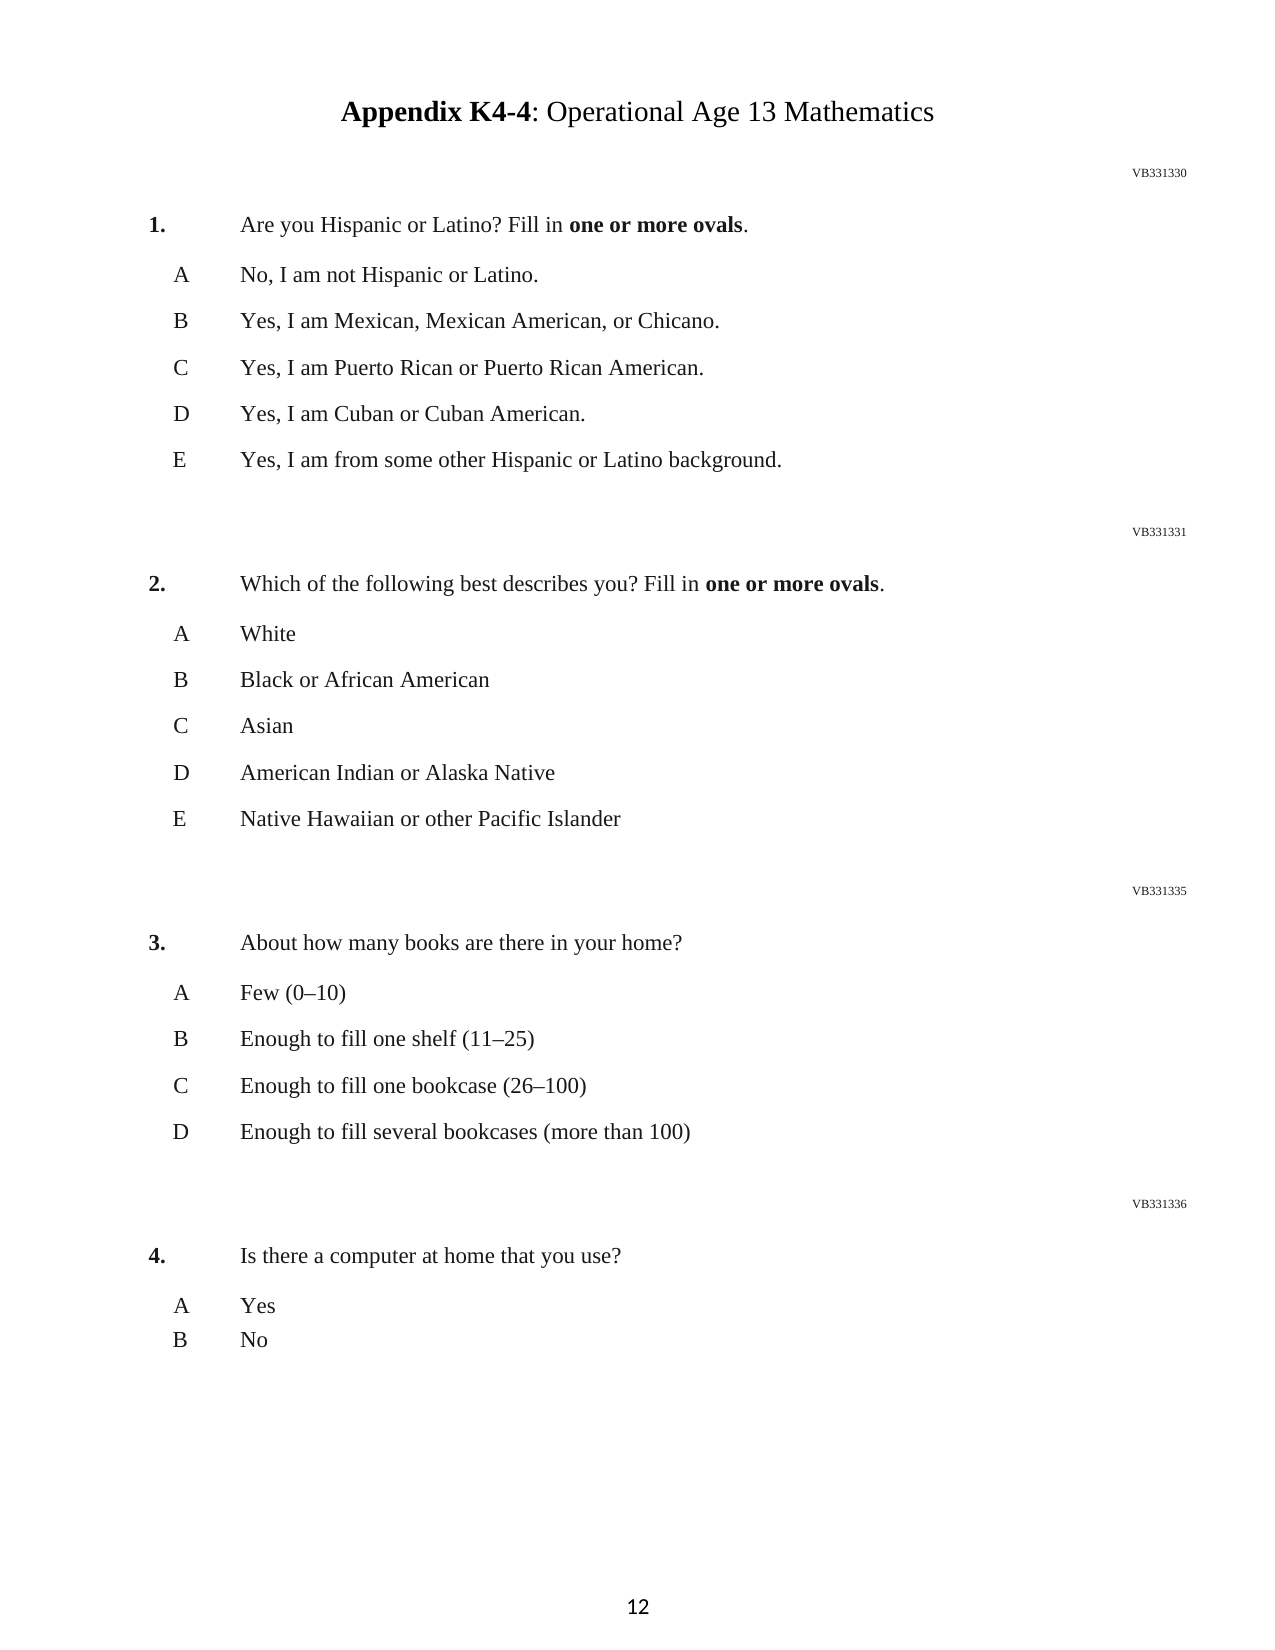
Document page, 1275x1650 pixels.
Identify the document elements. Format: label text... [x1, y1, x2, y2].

list American Indian or Alaska Native [173, 759, 1043, 785]
list No [172, 1326, 1042, 1352]
list Yes, I am Puerto Rican or Puerto Rican American. [173, 354, 1043, 380]
list Enough to fill one bookcase (26–100) [173, 1072, 1043, 1098]
list Enough to fill several bookcases (more than 100) [172, 1118, 1042, 1144]
list Few (0–10) [173, 979, 1043, 1005]
list Are you Hispanic or Latino? Fill in one or more ovals. [148, 212, 1043, 238]
list Yes [173, 1292, 1043, 1318]
list Which of the following best describes you? Fill in one or more ovals. [148, 570, 1043, 596]
list Enough to fill one shelf (11–25) [173, 1025, 1043, 1052]
list Yes, I am from some other Hispanic or Latino background. [172, 446, 1042, 473]
text VB331331 [90, 525, 1187, 539]
list No, I am not Hispanic or Latino. [173, 261, 1043, 287]
list Is there a computer at home that you use? [148, 1242, 1043, 1268]
list Asian [173, 712, 1043, 739]
text VB331336 [90, 1197, 1187, 1211]
list White [173, 619, 1043, 646]
list Yes, I am Mexican, Mexican American, or Chicano. [173, 307, 1043, 334]
text VB331335 [90, 883, 1187, 898]
text VB331330 [90, 166, 1187, 181]
list Black or African American [173, 666, 1043, 692]
list Yes, I am Cuban or Cuban American. [173, 400, 1043, 426]
list About how many books are there in your home? [148, 929, 1043, 955]
subtitle Appendix K4-4: Operational Age 13 Mathematics [90, 94, 1185, 128]
list Native Hawaiian or other Pacific Islander [172, 805, 1042, 831]
